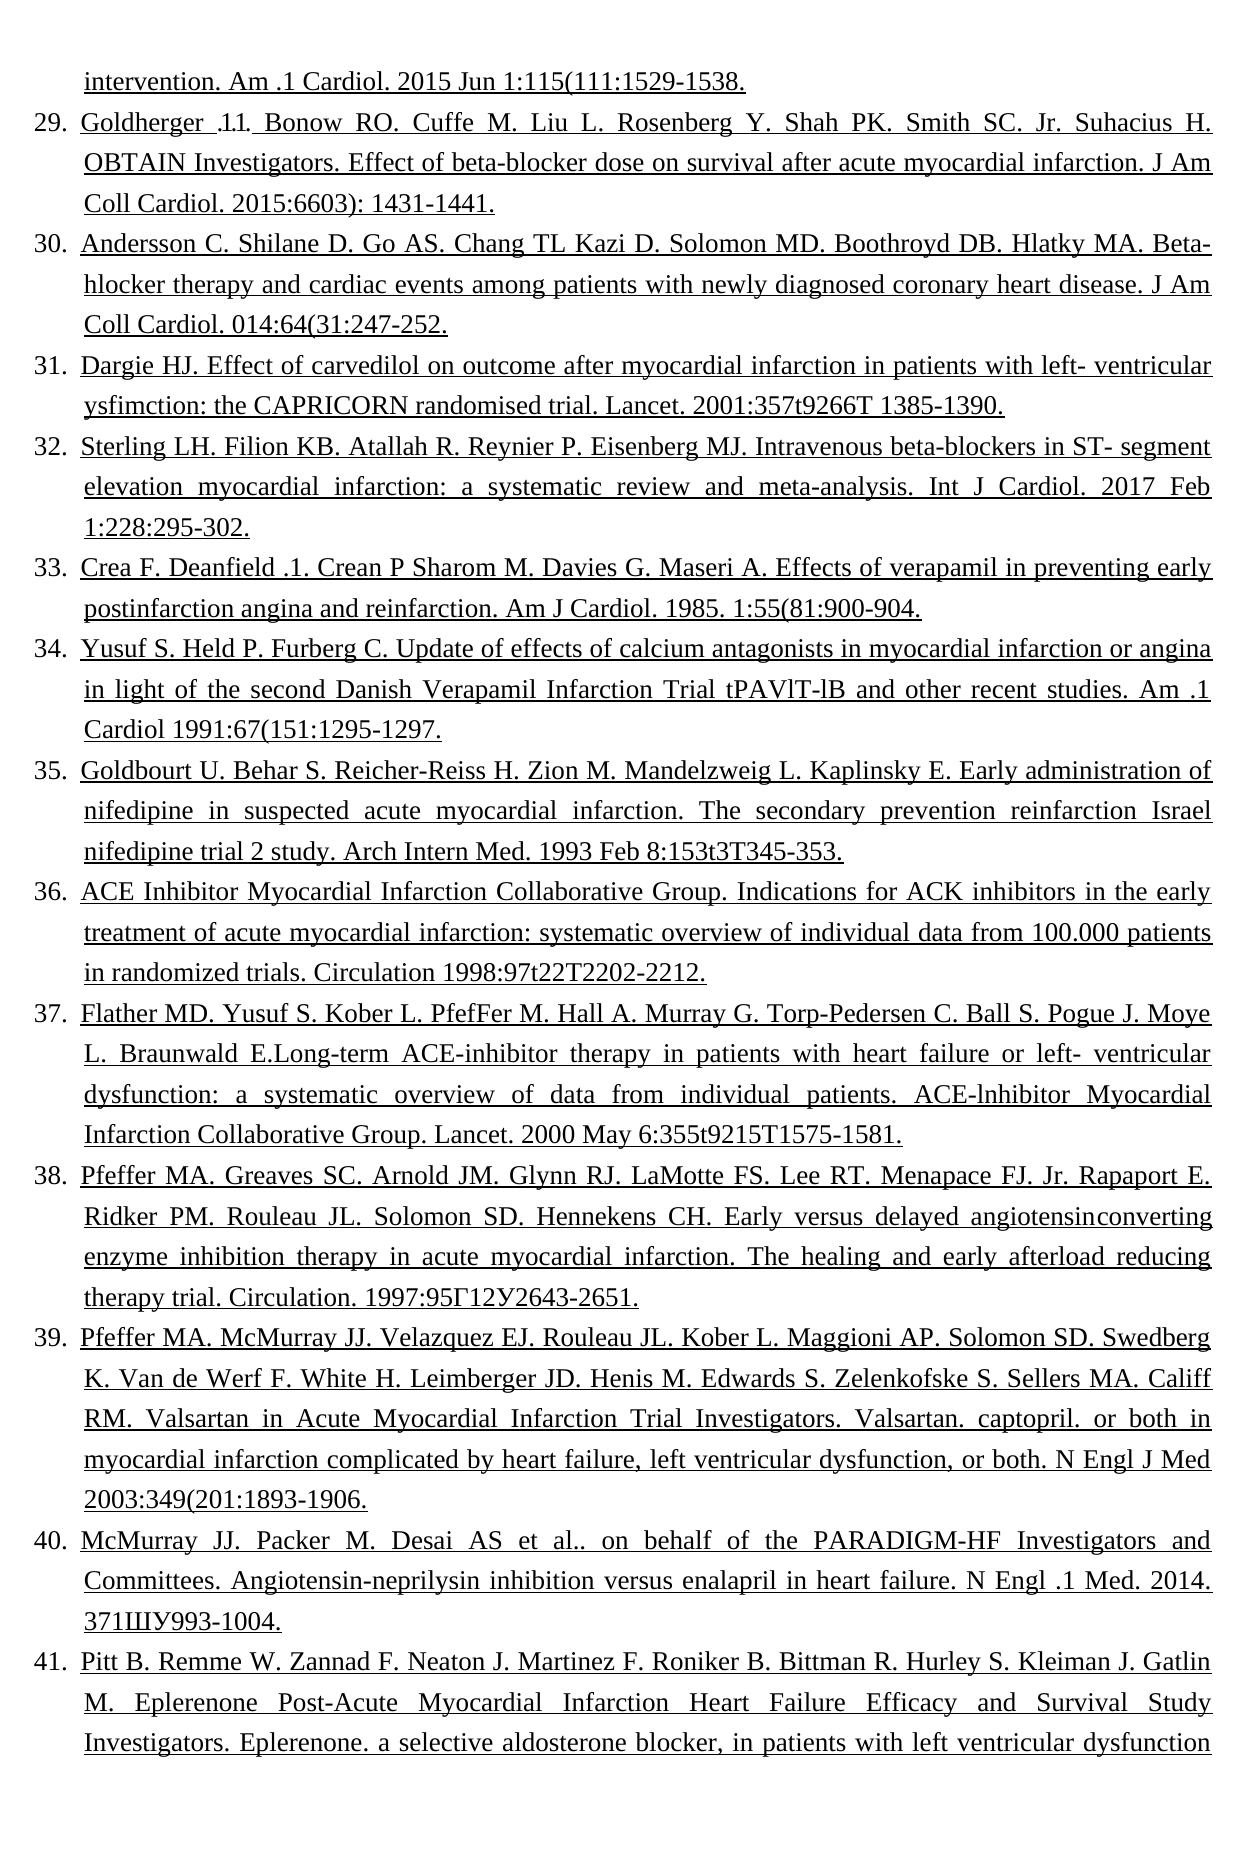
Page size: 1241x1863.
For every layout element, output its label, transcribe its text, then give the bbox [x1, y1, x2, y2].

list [34, 58, 1212, 98]
list Flather MD. Yusuf S. Kober L. PfefFer M. Hall A. Murray G. Torp-Pedersen C. Ball S. Pogue J. Moye L. Braunwald E.Long-term ACE-inhibitor therapy in patients with heart failure or left- ventricular dysfunction: a systematic overview of data from individual patients. ACE-lnhibitor Myocardial Infarction Collaborative Group. Lancet. 2000 May 6:355t9215T1575-1581. [34, 990, 1212, 1152]
list Goldherger .1.1. Bonow RO. Cuffe M. Liu L. Rosenberg Y. Shah PK. Smith SC. Jr. Suhacius H. OBTAIN Investigators. Effect of beta-blocker dose on survival after acute myocardial infarction. J Am Coll Cardiol. 2015:6603): 1431-1441. [34, 98, 1212, 220]
list Sterling LH. Filion KB. Atallah R. Reynier P. Eisenberg MJ. Intravenous beta-blockers in ST- segment elevation myocardial infarction: a systematic review and meta-analysis. Int J Cardiol. 2017 Feb 1:228:295-302. [34, 423, 1212, 544]
list Pfeffer MA. McMurray JJ. Velazquez EJ. Rouleau JL. Kober L. Maggioni AP. Solomon SD. Swedberg K. Van de Werf F. White H. Leimberger JD. Henis M. Edwards S. Zelenkofske S. Sellers MA. Califf RM. Valsartan in Acute Myocardial Infarction Trial Investigators. Valsartan. captopril. or both in myocardial infarction complicated by heart failure, left ventricular dysfunction, or both. N Engl J Med 2003:349(201:1893-1906. [34, 1314, 1212, 1517]
list McMurray JJ. Packer M. Desai AS et al.. on behalf of the PARADIGM-HF Investigators and Committees. Angiotensin-neprilysin inhibition versus enalapril in heart failure. N Engl .1 Med. 2014. 371ШУ993-1004. [34, 1517, 1212, 1638]
list Dargie HJ. Effect of carvedilol on outcome after myocardial infarction in patients with left- ventricular ysfimction: the CAPRICORN randomised trial. Lancet. 2001:357t9266T 1385-1390. [34, 342, 1212, 423]
list Crea F. Deanfield .1. Crean P Sharom M. Davies G. Maseri A. Effects of verapamil in preventing early postinfarction angina and reinfarction. Am J Cardiol. 1985. 1:55(81:900-904. [34, 544, 1212, 625]
list Goldbourt U. Behar S. Reicher-Reiss H. Zion M. Mandelzweig L. Kaplinsky E. Early administration of nifedipine in suspected acute myocardial infarction. The secondary prevention reinfarction Israel nifedipine trial 2 study. Arch Intern Med. 1993 Feb 8:153t3T345-353. [34, 747, 1212, 868]
list ACE Inhibitor Myocardial Infarction Collaborative Group. Indications for ACK inhibitors in the early treatment of acute myocardial infarction: systematic overview of individual data from 100.000 patients in randomized trials. Circulation 1998:97t22T2202-2212. [34, 868, 1212, 990]
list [34, 1638, 1212, 1760]
list Yusuf S. Held P. Furberg C. Update of effects of calcium antagonists in myocardial infarction or angina in light of the second Danish Verapamil Infarction Trial tPAVlT-lB and other recent studies. Am .1 Cardiol 1991:67(151:1295-1297. [34, 625, 1212, 747]
list Andersson C. Shilane D. Go AS. Chang TL Kazi D. Solomon MD. Boothroyd DB. Hlatky MA. Beta-hlocker therapy and cardiac events among patients with newly diagnosed coronary heart disease. J Am Coll Cardiol. 014:64(31:247-252. [34, 220, 1212, 342]
list Pfeffer MA. Greaves SC. Arnold JM. Glynn RJ. LaMotte FS. Lee RT. Menapace FJ. Jr. Rapaport E. Ridker PM. Rouleau JL. Solomon SD. Hennekens CH. Early versus delayed angiotensinconverting enzyme inhibition therapy in acute myocardial infarction. The healing and early afterload reducing therapy trial. Circulation. 1997:95Г12У2643-2651. [34, 1152, 1212, 1314]
